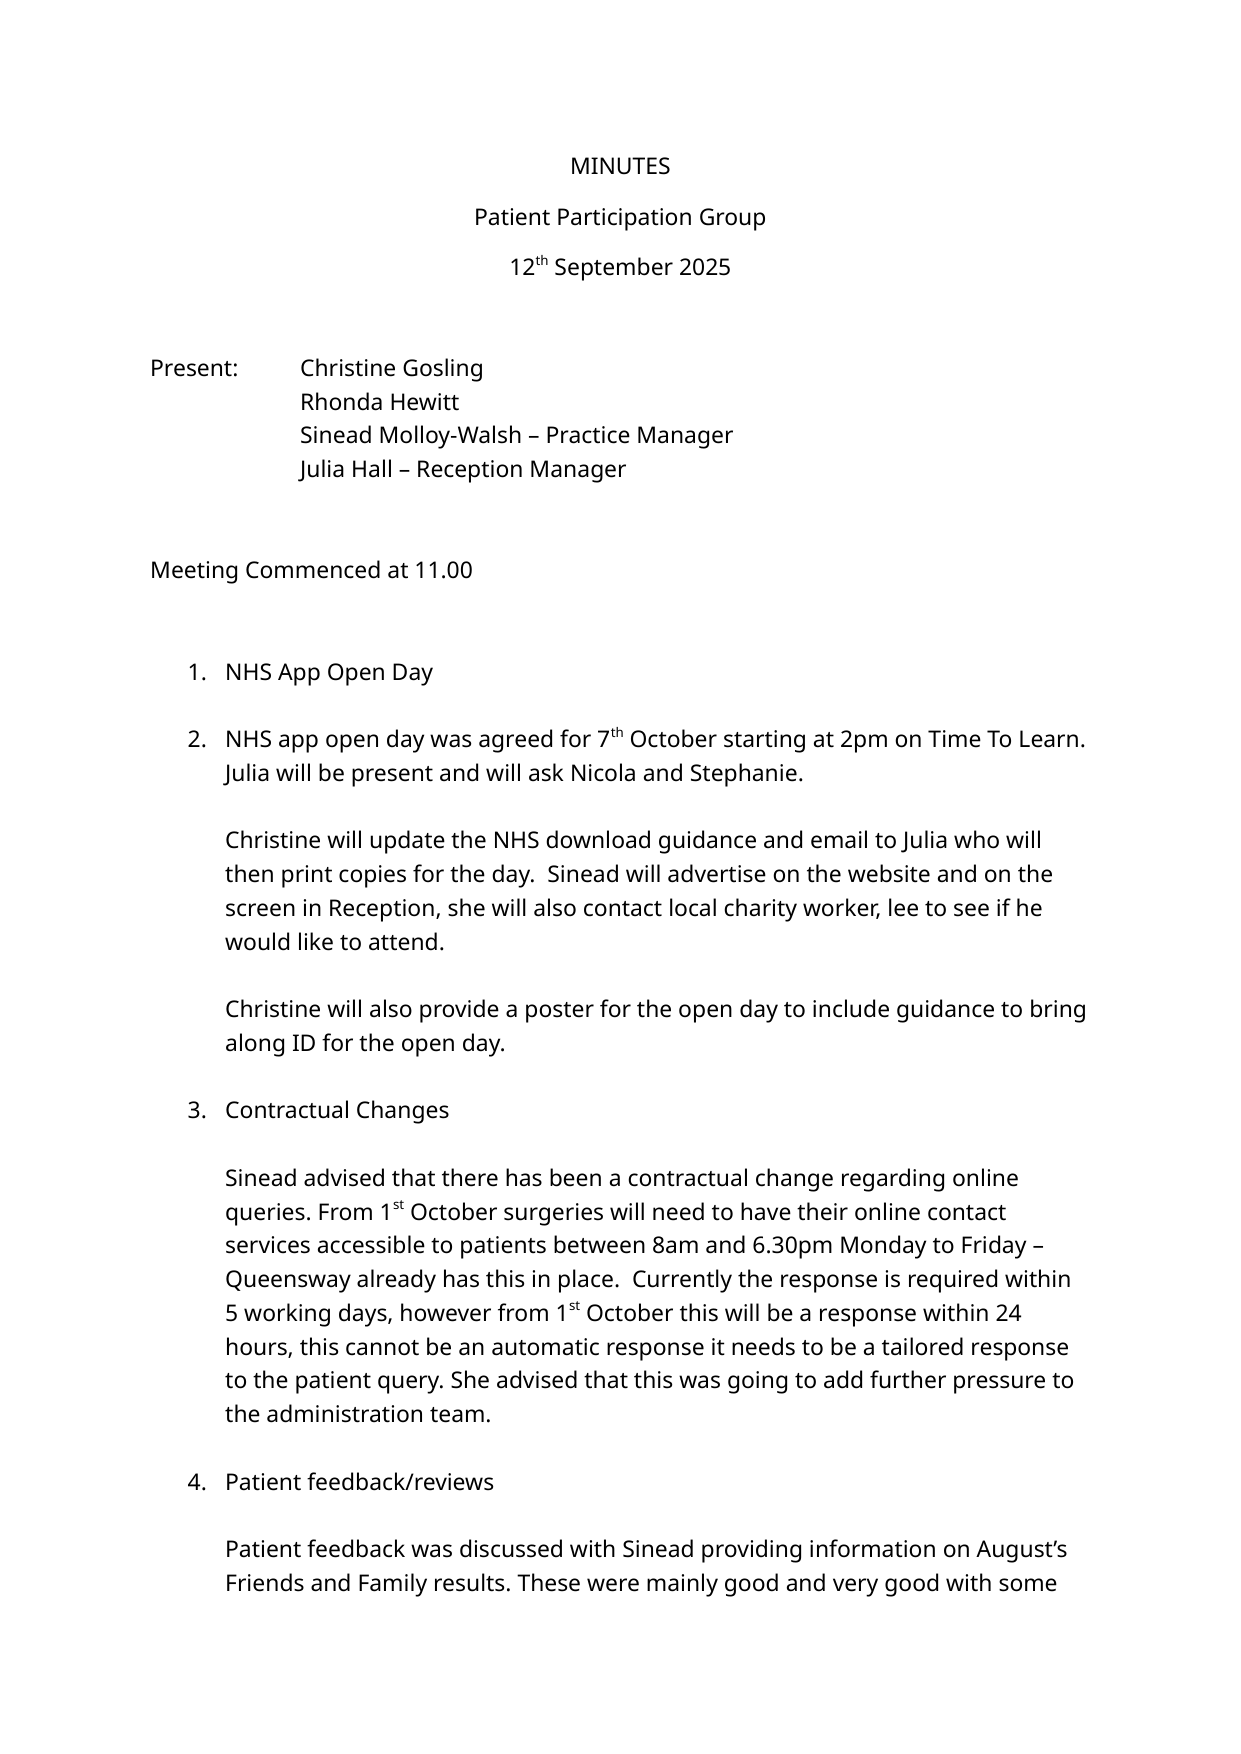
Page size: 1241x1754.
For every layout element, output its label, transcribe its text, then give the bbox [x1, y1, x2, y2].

text 12th September 2025 [150, 251, 1090, 282]
text Patient Participation Group [150, 200, 1090, 232]
text Christine will also provide a poster for the open day to include guidance to bring along ID for the open day. [225, 993, 1090, 1058]
list NHS app open day was agreed for 7th October starting at 2pm on Time To Learn. Julia will be present and will ask Nicola and Stephanie. [187, 723, 1090, 788]
text Present: Christine Gosling [150, 352, 1090, 383]
list Contractual Changes [187, 1094, 1090, 1125]
text Julia Hall – Reception Manager [150, 453, 1090, 484]
text Sinead Molloy-Walsh – Practice Manager [150, 419, 1090, 450]
text MINUTES [150, 150, 1090, 181]
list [225, 1533, 1090, 1598]
list NHS App Open Day [187, 655, 1090, 687]
list Sinead advised that there has been a contractual change regarding online queries. From 1st October surgeries will need to have their online contact services accessible to patients between 8am and 6.30pm Monday to Friday – Queensway already has this in place. Currently the response is required within 5 working days, however from 1st October this will be a response within 24 hours, this cannot be an automatic response it needs to be a tailored response to the patient query. She advised that this was going to add further pressure to the administration team. [225, 1162, 1090, 1429]
text Meeting Commenced at 11.00 [150, 554, 1090, 585]
text Christine will update the NHS download guidance and email to Julia who will then print copies for the day. Sinead will advertise on the website and on the screen in Reception, she will also contact local charity worker, lee to see if he would like to attend. [225, 824, 1090, 957]
list Patient feedback/reviews [187, 1465, 1090, 1497]
text Rhonda Hewitt [150, 385, 1090, 417]
